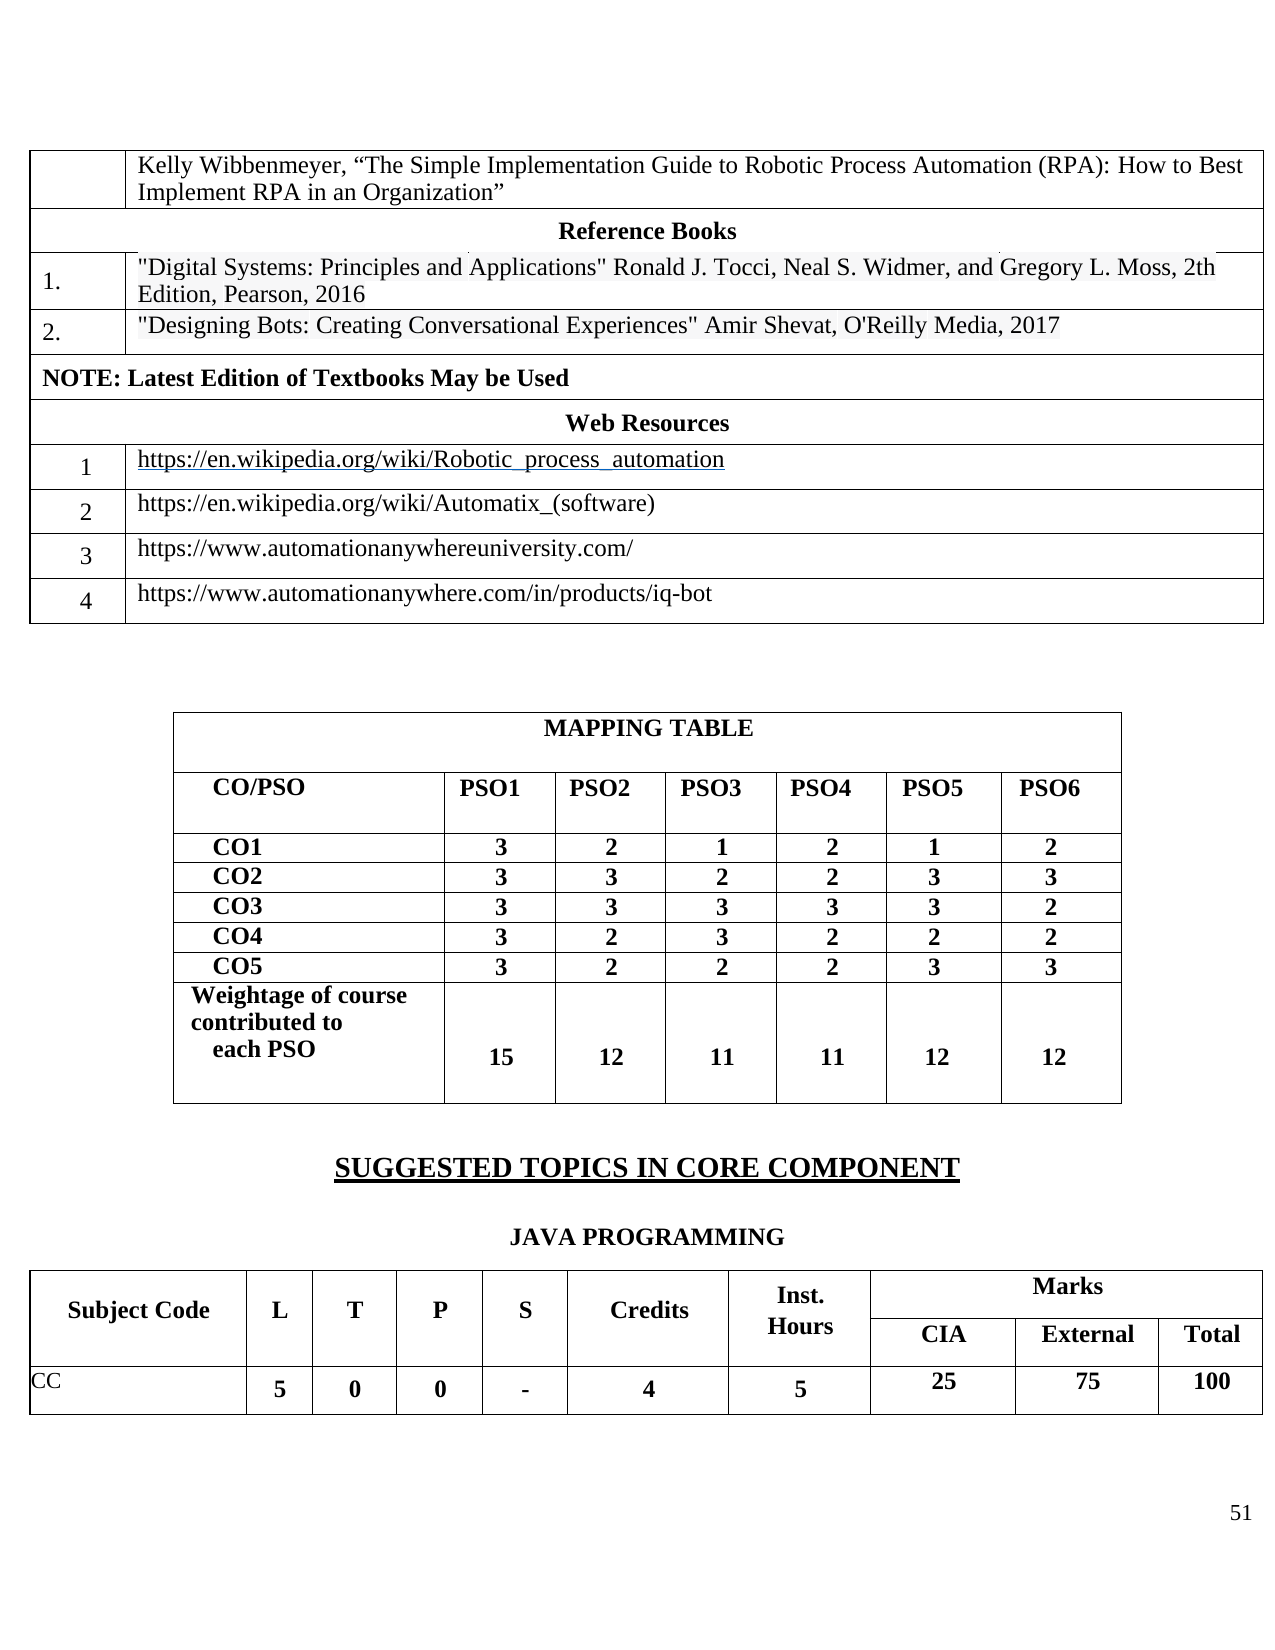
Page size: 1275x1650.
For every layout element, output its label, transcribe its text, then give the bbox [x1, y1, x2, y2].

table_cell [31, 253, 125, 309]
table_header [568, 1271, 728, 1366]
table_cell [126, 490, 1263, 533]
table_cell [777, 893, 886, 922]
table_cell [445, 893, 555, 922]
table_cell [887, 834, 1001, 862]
text JAVA PROGRAMMING [158, 1222, 1136, 1251]
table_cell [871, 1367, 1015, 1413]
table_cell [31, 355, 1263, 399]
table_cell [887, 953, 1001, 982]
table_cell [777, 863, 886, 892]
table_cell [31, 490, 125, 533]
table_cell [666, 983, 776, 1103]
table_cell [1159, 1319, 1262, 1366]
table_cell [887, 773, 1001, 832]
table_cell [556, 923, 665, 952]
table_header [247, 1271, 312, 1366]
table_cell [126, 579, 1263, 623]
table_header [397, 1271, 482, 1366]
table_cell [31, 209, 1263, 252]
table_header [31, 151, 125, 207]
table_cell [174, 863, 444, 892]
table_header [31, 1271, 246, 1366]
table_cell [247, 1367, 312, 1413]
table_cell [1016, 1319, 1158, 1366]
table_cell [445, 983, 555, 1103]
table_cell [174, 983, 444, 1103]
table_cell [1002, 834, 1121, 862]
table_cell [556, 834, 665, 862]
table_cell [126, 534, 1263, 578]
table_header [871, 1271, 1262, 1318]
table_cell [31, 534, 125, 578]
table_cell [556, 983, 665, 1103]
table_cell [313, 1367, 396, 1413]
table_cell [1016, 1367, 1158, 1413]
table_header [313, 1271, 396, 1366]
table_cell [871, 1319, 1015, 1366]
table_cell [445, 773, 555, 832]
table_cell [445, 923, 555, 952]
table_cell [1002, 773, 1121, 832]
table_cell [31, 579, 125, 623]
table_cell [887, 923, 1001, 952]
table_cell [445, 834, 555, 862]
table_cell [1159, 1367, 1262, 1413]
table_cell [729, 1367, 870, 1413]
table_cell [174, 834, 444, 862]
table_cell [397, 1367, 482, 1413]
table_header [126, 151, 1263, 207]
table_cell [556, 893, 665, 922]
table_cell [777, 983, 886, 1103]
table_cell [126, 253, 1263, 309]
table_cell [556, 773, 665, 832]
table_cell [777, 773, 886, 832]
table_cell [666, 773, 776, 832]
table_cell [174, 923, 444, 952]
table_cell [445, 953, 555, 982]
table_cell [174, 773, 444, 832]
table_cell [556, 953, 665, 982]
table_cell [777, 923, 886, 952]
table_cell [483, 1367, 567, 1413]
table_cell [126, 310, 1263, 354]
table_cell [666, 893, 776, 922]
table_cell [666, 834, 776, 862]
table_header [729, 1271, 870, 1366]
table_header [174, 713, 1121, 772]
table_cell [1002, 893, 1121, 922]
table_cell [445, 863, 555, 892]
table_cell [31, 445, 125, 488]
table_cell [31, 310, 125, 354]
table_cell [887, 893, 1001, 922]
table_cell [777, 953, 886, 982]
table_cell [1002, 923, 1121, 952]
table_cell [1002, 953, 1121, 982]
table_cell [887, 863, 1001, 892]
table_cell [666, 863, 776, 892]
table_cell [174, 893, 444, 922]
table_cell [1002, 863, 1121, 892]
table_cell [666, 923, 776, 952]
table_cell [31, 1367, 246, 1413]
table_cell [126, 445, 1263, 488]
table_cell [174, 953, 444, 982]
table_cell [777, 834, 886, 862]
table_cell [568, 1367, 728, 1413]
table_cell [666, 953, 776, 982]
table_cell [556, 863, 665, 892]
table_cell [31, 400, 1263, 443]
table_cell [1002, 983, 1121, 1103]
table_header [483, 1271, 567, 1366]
text SUGGESTED TOPICS IN CORE COMPONENT [158, 1150, 1136, 1184]
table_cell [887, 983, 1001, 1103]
